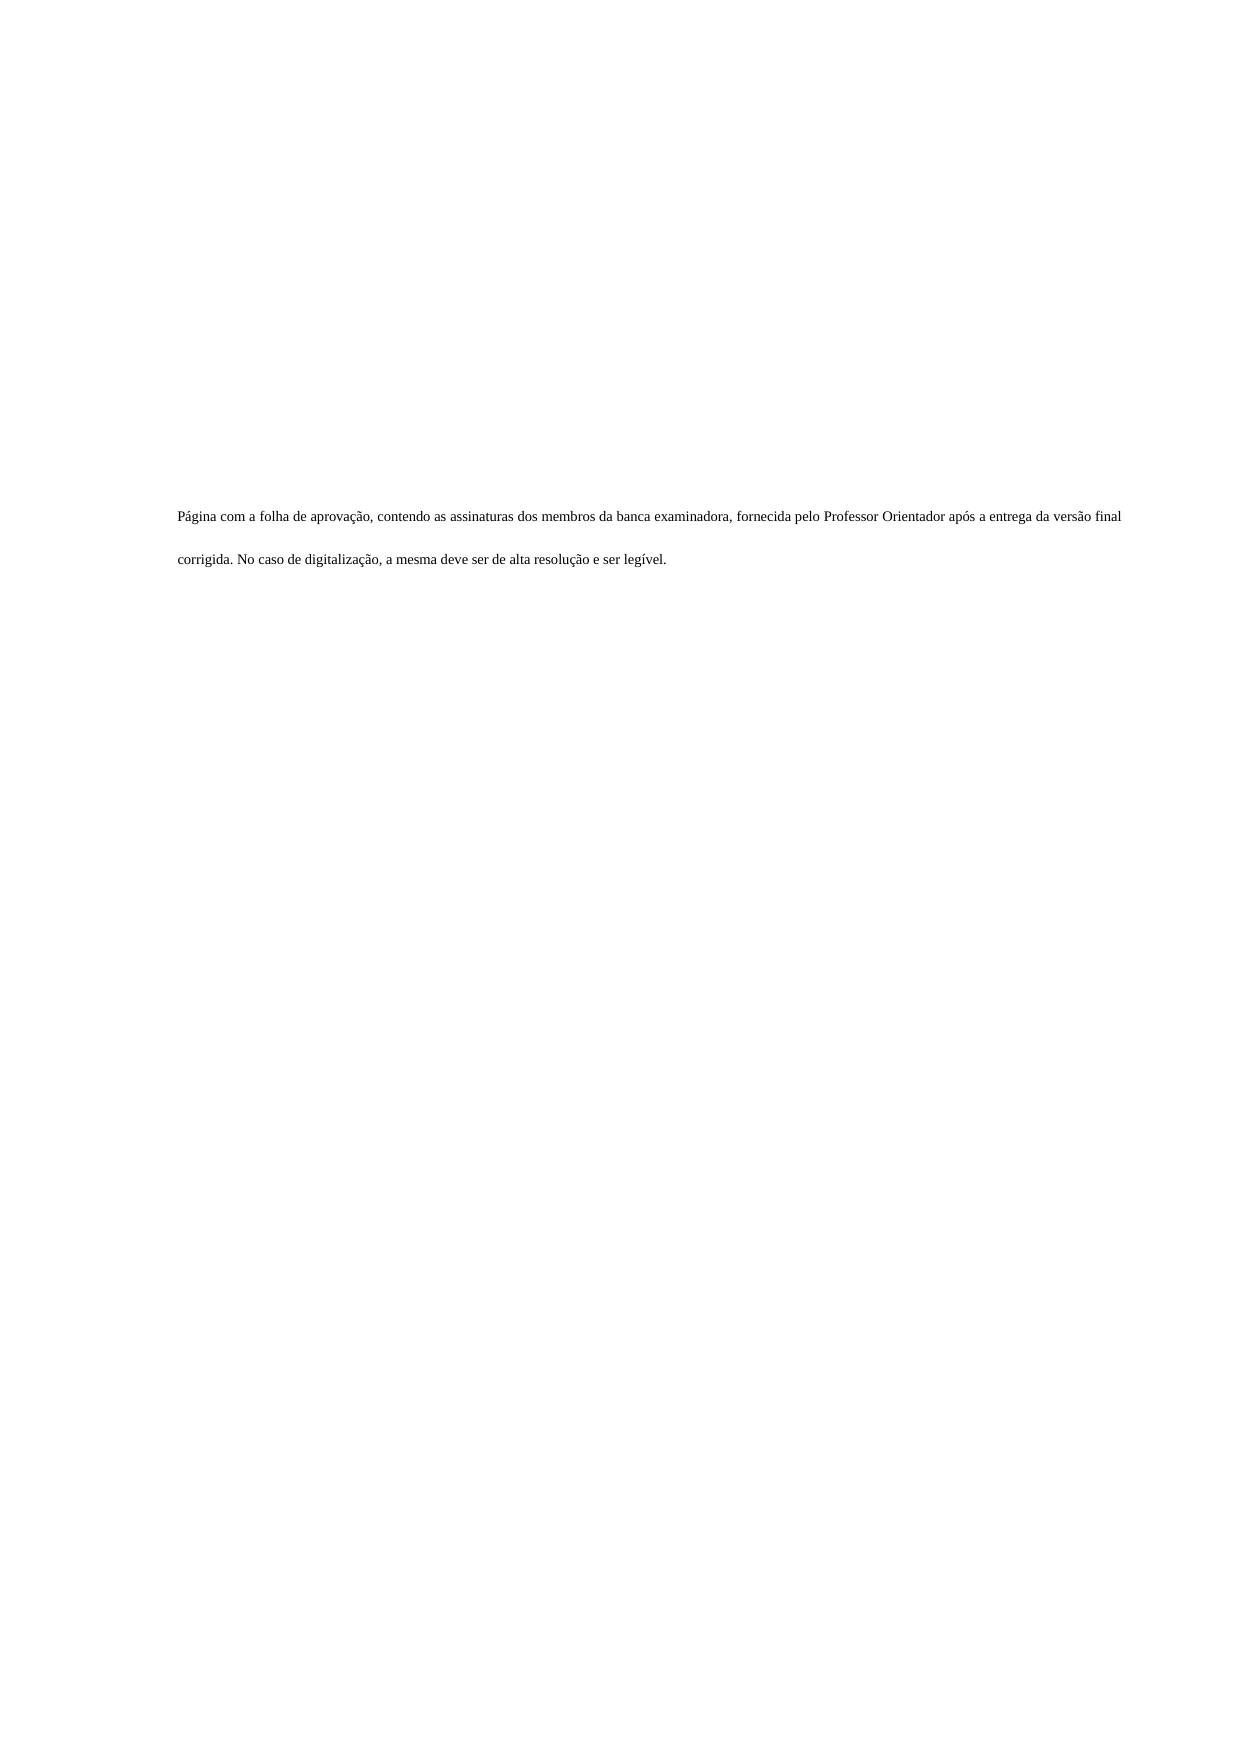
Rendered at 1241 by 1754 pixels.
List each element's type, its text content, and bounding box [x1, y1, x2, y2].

text Página com a folha de aprovação, contendo as assinaturas dos membros da banca examinadora, fornecida pelo Professor Orientador após a entrega da versão final corrigida. No caso de digitalização, a mesma deve ser de alta resolução e ser legível. [177, 496, 1122, 567]
